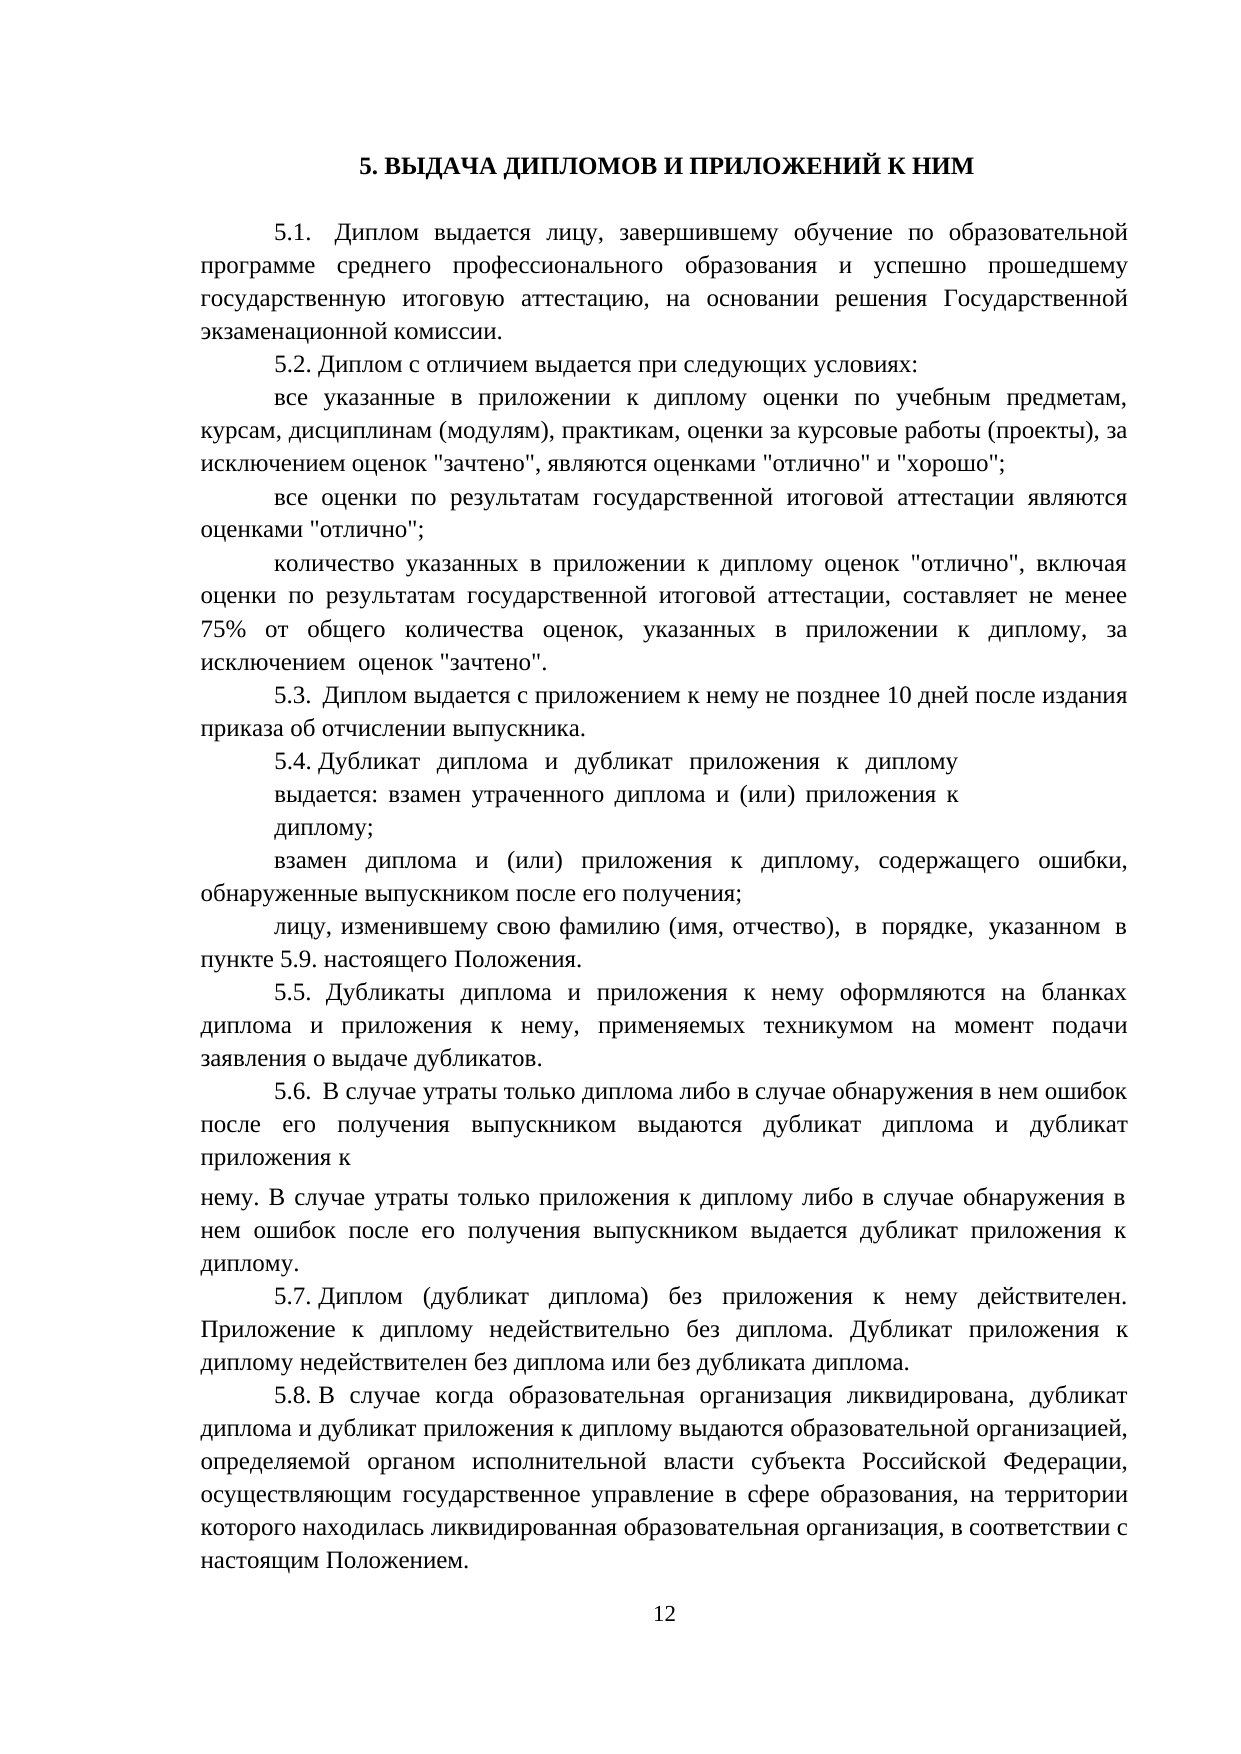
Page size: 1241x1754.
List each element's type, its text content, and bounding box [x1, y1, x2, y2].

text лицу, изменившему свою фамилию (имя, отчество), в порядке, указанном в пункте 5.9. настоящего Положения. [200, 911, 1127, 973]
text количество указанных в приложении к диплому оценок "отлично", включая оценки по результатам государственной итоговой аттестации, составляет не менее 75% от общего количества оценок, указанных в приложении к диплому, за исключением оценок "зачтено". [200, 548, 1128, 675]
list Дубликат диплома и дубликат приложения к диплому выдается: взамен утраченного диплома и (или) приложения к диплому; [274, 746, 959, 841]
text все оценки по результатам государственной итоговой аттестации являются оценками "отлично"; [200, 482, 1127, 543]
text взамен диплома и (или) приложения к диплому, содержащего ошибки, обнаруженные выпускником после его получения; [200, 845, 1128, 907]
list ВЫДАЧА ДИПЛОМОВ И ПРИЛОЖЕНИЙ К НИМ [182, 151, 1152, 180]
list Диплом с отличием выдается при следующих условиях: [274, 349, 1152, 378]
text нему. В случае утраты только приложения к диплому либо в случае обнаружения в нем ошибок после его получения выпускником выдается дубликат приложения к диплому. [200, 1182, 1127, 1277]
list Дубликаты диплома и приложения к нему оформляются на бланках диплома и приложения к нему, применяемых техникумом на момент подачи заявления о выдаче дубликатов. [200, 977, 1128, 1072]
list В случае утраты только диплома либо в случае обнаружения в нем ошибок после его получения выпускником выдаются дубликат диплома и дубликат приложения к [200, 1076, 1128, 1171]
list В случае когда образовательная организация ликвидирована, дубликат диплома и дубликат приложения к диплому выдаются образовательной организацией, определяемой органом исполнительной власти субъекта Российской Федерации, осуществляющим государственное управление в сфере образования, на территории которого находилась ликвидированная образовательная организация, в соответствии с настоящим Положением. [200, 1380, 1128, 1574]
list Диплом (дубликат диплома) без приложения к нему действителен. Приложение к диплому недействительно без диплома. Дубликат приложения к диплому недействителен без диплома или без дубликата диплома. [200, 1281, 1128, 1376]
text все указанные в приложении к диплому оценки по учебным предметам, курсам, дисциплинам (модулям), практикам, оценки за курсовые работы (проекты), за исключением оценок "зачтено", являются оценками "отлично" и "хорошо"; [200, 382, 1128, 477]
list Диплом выдается с приложением к нему не позднее 10 дней после издания приказа об отчислении выпускника. [200, 680, 1128, 741]
list Диплом выдается лицу, завершившему обучение по образовательной программе среднего профессионального образования и успешно прошедшему государственную итоговую аттестацию, на основании решения Государственной экзаменационной комиссии. [200, 217, 1128, 345]
